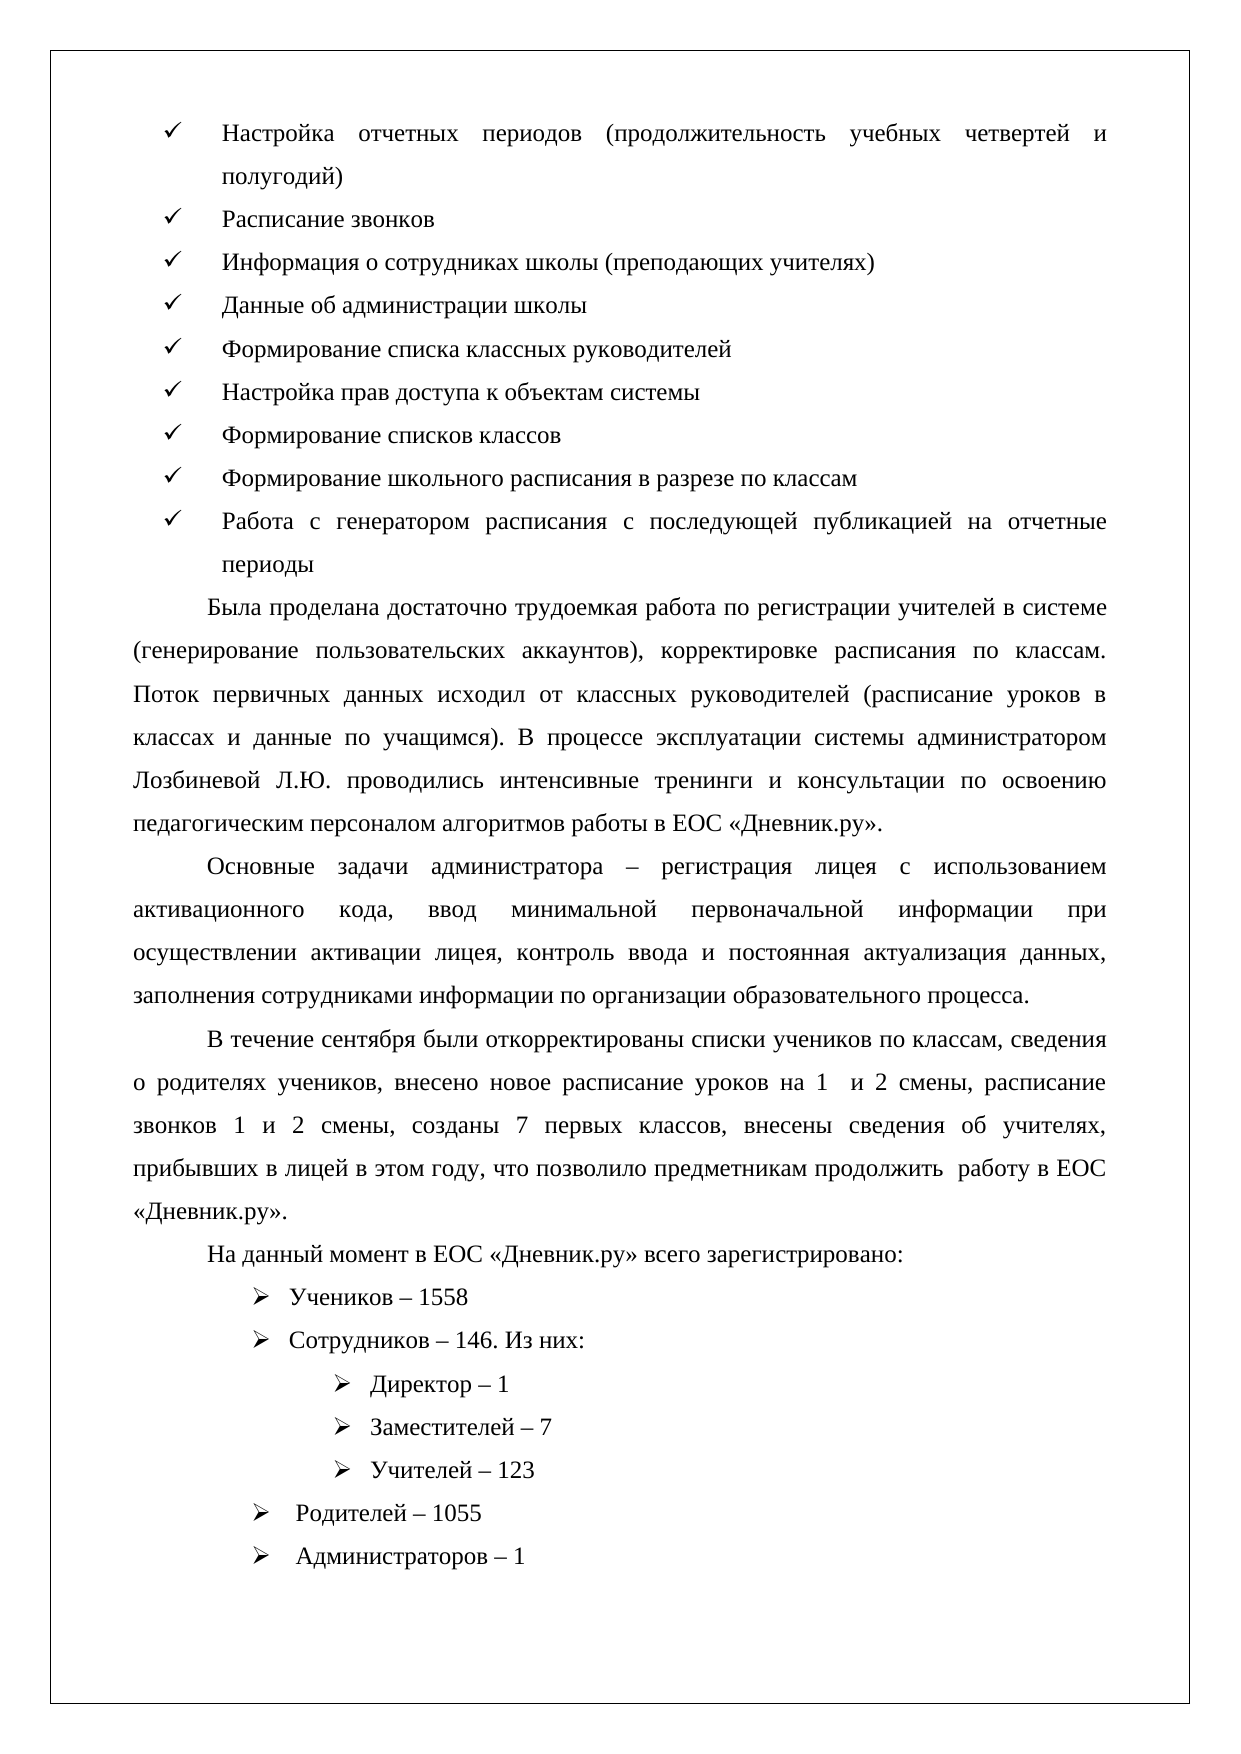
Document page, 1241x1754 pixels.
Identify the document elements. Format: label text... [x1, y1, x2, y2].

list Учителей – 123 [332, 1455, 1108, 1484]
text На данный момент в ЕОС «Дневник.ру» всего зарегистрировано: [133, 1239, 1108, 1268]
list Сотрудников – 146. Из них: [251, 1326, 1108, 1354]
list Формирование школьного расписания в разрезе по классам [162, 463, 1108, 492]
list Учеников – 1558 [251, 1282, 1108, 1311]
text Основные задачи администратора – регистрация лицея с использованием активационного кода, ввод минимальной первоначальной информации при осуществлении активации лицея, контроль ввода и постоянная актуализация данных, заполнения сотрудниками информации по организации образовательного процесса. [133, 851, 1108, 1009]
list Заместителей – 7 [332, 1412, 1108, 1441]
list Формирование списков классов [162, 420, 1108, 449]
list Настройка прав доступа к объектам системы [162, 377, 1108, 406]
text В течение сентября были откорректированы списки учеников по классам, сведения о родителях учеников, внесено новое расписание уроков на 1 и 2 смены, расписание звонков 1 и 2 смены, созданы 7 первых классов, внесены сведения об учителях, прибывших в лицей в этом году, что позволило предметникам продолжить работу в ЕОС «Дневник.ру». [133, 1024, 1108, 1225]
list Данные об администрации школы [162, 291, 1108, 319]
list Работа с генератором расписания с последующей публикацией на отчетные периоды [162, 506, 1108, 578]
list Информация о сотрудниках школы (преподающих учителях) [162, 247, 1108, 276]
text Была проделана достаточно трудоемкая работа по регистрации учителей в системе (генерирование пользовательских аккаунтов), корректировке расписания по классам. Поток первичных данных исходил от классных руководителей (расписание уроков в классах и данные по учащимся). В процессе эксплуатации системы администратором Лозбиневой Л.Ю. проводились интенсивные тренинги и консультации по освоению педагогическим персоналом алгоритмов работы в ЕОС «Дневник.ру». [133, 592, 1108, 837]
list Родителей – 1055 [251, 1498, 1108, 1527]
list Расписание звонков [162, 204, 1108, 233]
list Настройка отчетных периодов (продолжительность учебных четвертей и полугодий) [162, 118, 1108, 190]
list Администраторов – 1 [251, 1541, 1108, 1570]
list Директор – 1 [332, 1369, 1108, 1397]
list Формирование списка классных руководителей [162, 334, 1108, 362]
